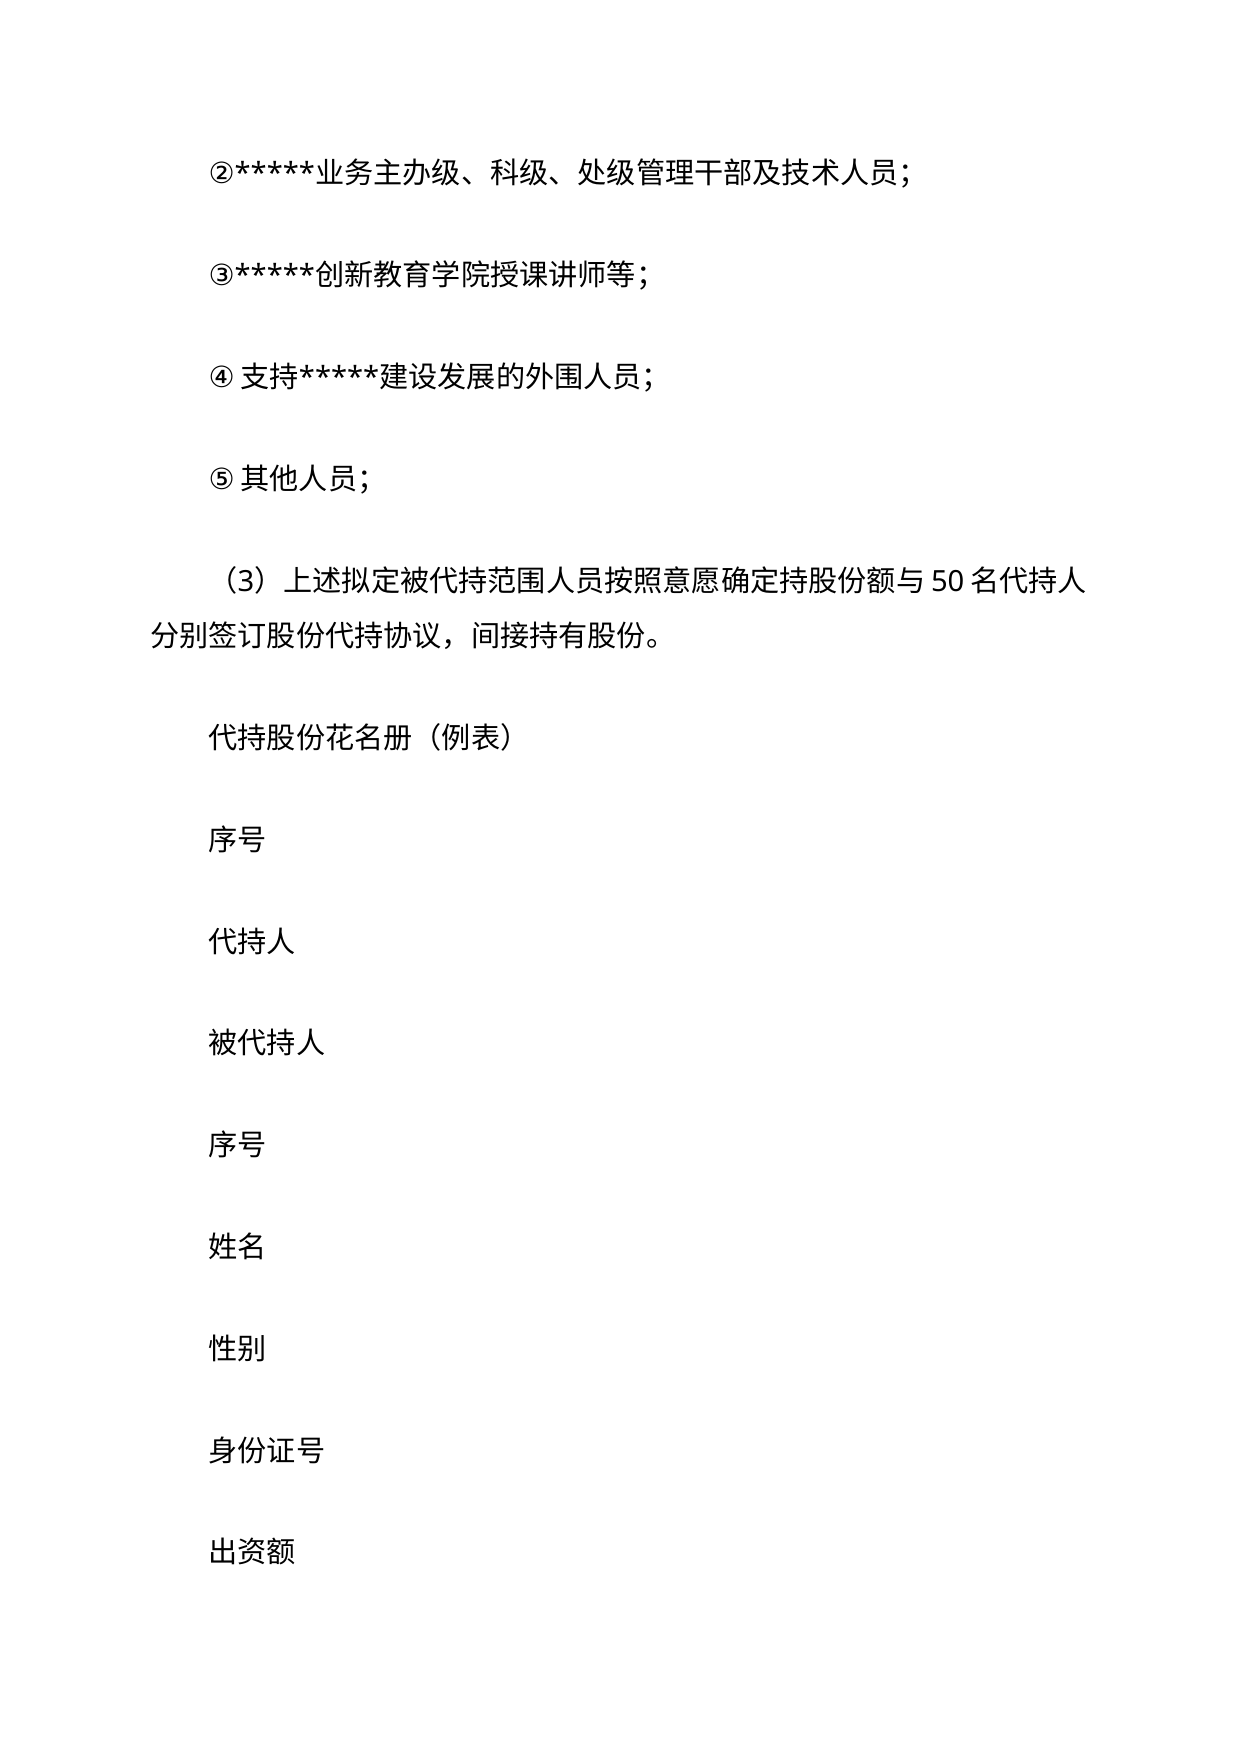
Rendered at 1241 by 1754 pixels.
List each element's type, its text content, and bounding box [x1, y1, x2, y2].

text 性别 [150, 1325, 1090, 1368]
text 代持股份花名册（例表） [150, 715, 1090, 757]
text 姓名 [150, 1223, 1090, 1266]
text 序号 [150, 816, 1090, 859]
text ③*****创新教育学院授课讲师等； [150, 252, 1090, 294]
text ④支持*****建设发展的外围人员； [150, 354, 1090, 396]
text ⑤其他人员； [150, 456, 1090, 498]
text 身份证号 [150, 1427, 1090, 1469]
text （3）上述拟定被代持范围人员按照意愿确定持股份额与50名代持人分别签订股份代持协议，间接持有股份。 [150, 558, 1090, 655]
text 被代持人 [150, 1020, 1090, 1062]
text 序号 [150, 1122, 1090, 1164]
text ②*****业务主办级、科级、处级管理干部及技术人员； [150, 150, 1090, 192]
text 出资额 [150, 1529, 1090, 1571]
text 代持人 [150, 918, 1090, 961]
